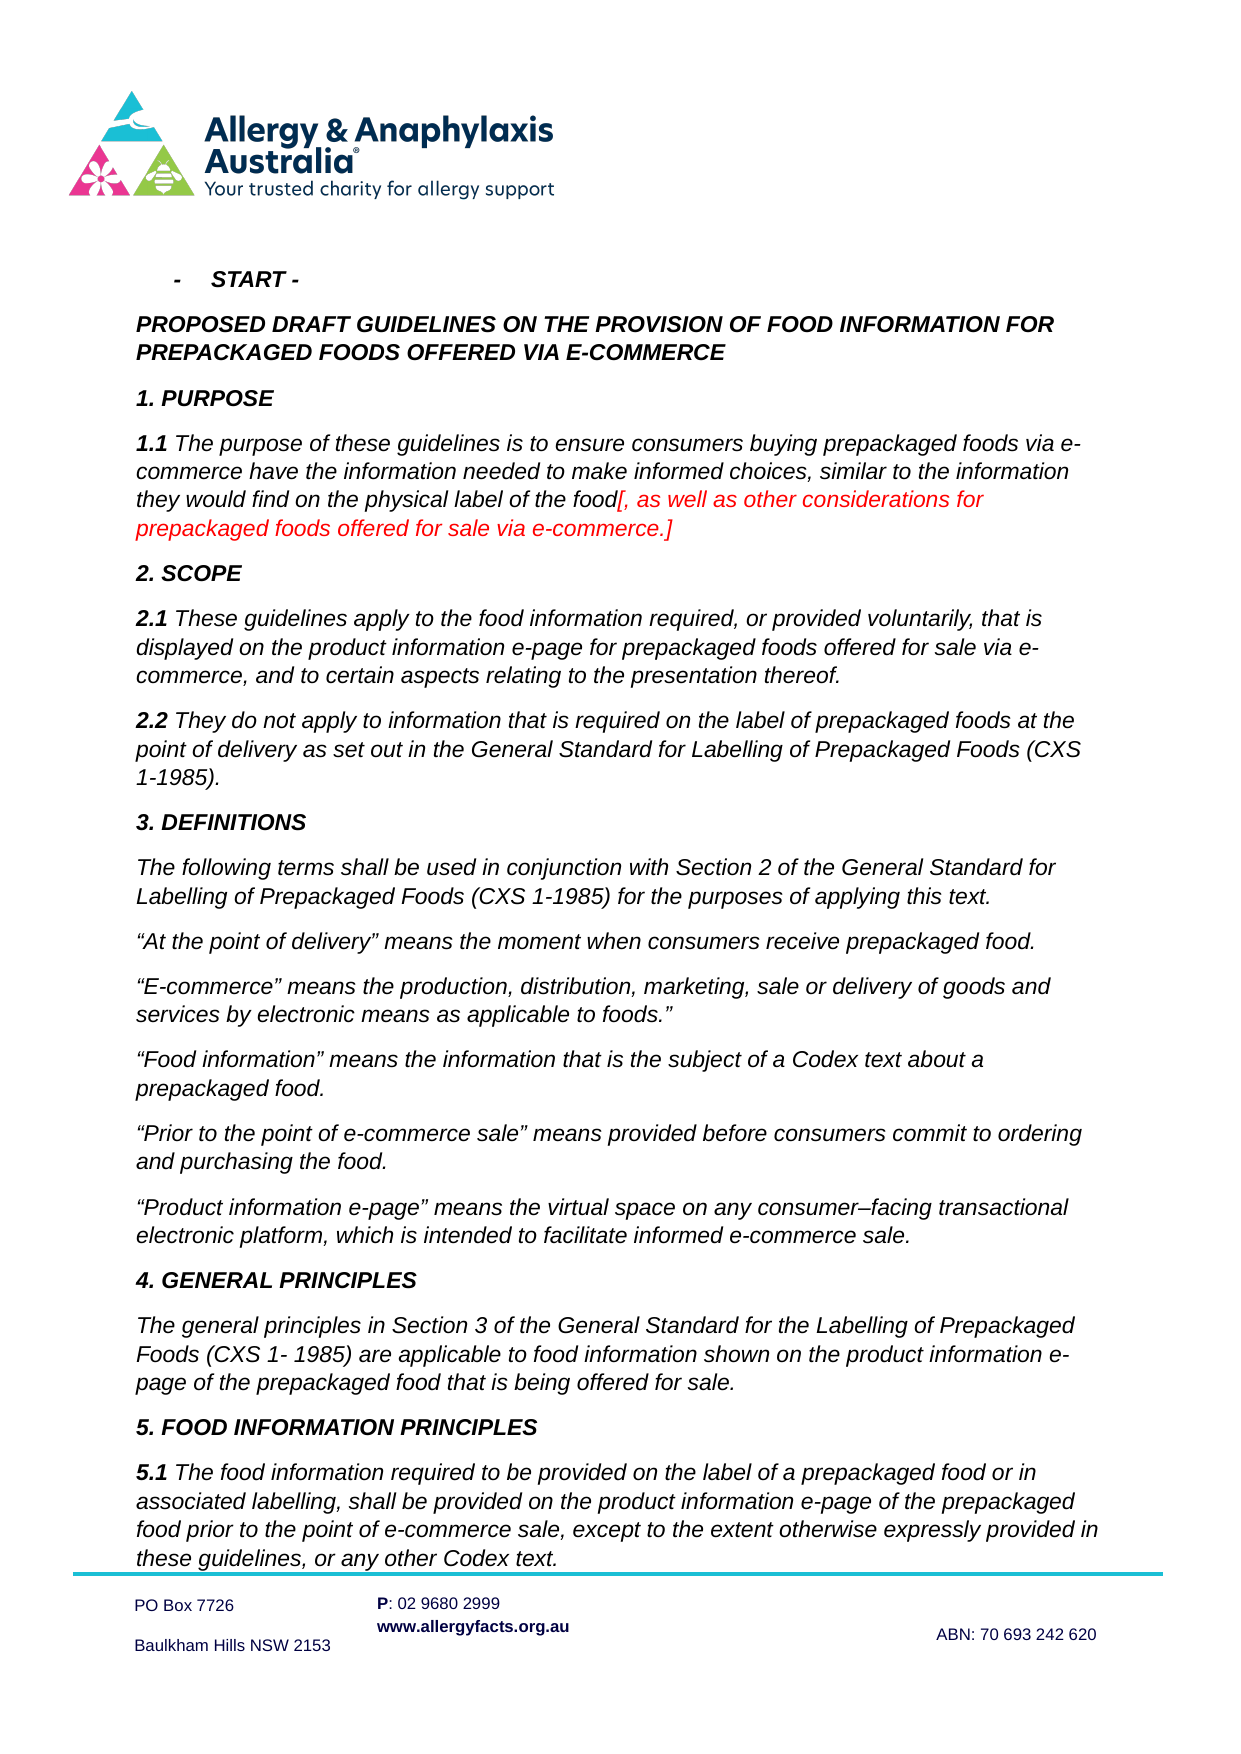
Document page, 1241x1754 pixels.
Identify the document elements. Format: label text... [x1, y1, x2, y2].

list START - [173, 266, 1104, 292]
text 4. GENERAL PRINCIPLES [136, 1267, 1104, 1293]
text 2. SCOPE [136, 560, 1104, 586]
text “Food information” means the information that is the subject of a Codex text about a prepackaged food. [136, 1046, 1104, 1101]
text “E-commerce” means the production, distribution, marketing, sale or delivery of goods and services by electronic means as applicable to foods.” [136, 973, 1104, 1028]
text PROPOSED DRAFT GUIDELINES ON THE PROVISION OF FOOD INFORMATION FOR PREPACKAGED FOODS OFFERED VIA E-COMMERCE [136, 311, 1104, 366]
text 1.1 The purpose of these guidelines is to ensure consumers buying prepackaged foods via e-commerce have the information needed to make informed choices, similar to the information they would find on the physical label of the food[, as well as other considerations for prepackaged foods offered for sale via e-commerce.] [136, 429, 1104, 541]
text 2.1 These guidelines apply to the food information required, or provided voluntarily, that is displayed on the product information e-page for prepackaged foods offered for sale via e-commerce, and to certain aspects relating to the presentation thereof. [136, 605, 1104, 688]
picture [61, 83, 557, 206]
text “Prior to the point of e-commerce sale” means provided before consumers commit to ordering and purchasing the food. [136, 1120, 1104, 1175]
text 1. PURPOSE [136, 384, 1104, 411]
text 5. FOOD INFORMATION PRINCIPLES [136, 1414, 1104, 1440]
text The following terms shall be used in conjunction with Section 2 of the General Standard for Labelling of Prepackaged Foods (CXS 1-1985) for the purposes of applying this text. [136, 854, 1104, 909]
text “At the point of delivery” means the moment when consumers receive prepackaged food. [136, 928, 1104, 954]
text 5.1 The food information required to be provided on the label of a prepackaged food or in associated labelling, shall be provided on the product information e-page of the prepackaged food prior to the point of e-commerce sale, except to the extent otherwise expressly provided in these guidelines, or any other Codex text. [136, 1459, 1104, 1571]
text “Product information e-page” means the virtual space on any consumer–facing transactional electronic platform, which is intended to facilitate informed e-commerce sale. [136, 1193, 1104, 1248]
text 2.2 They do not apply to information that is required on the label of prepackaged foods at the point of delivery as set out in the General Standard for Labelling of Prepackaged Foods (CXS 1-1985). [136, 707, 1104, 790]
text The general principles in Section 3 of the General Standard for the Labelling of Prepackaged Foods (CXS 1- 1985) are applicable to food information shown on the product information e-page of the prepackaged food that is being offered for sale. [136, 1312, 1104, 1395]
text 3. DEFINITIONS [136, 809, 1104, 835]
